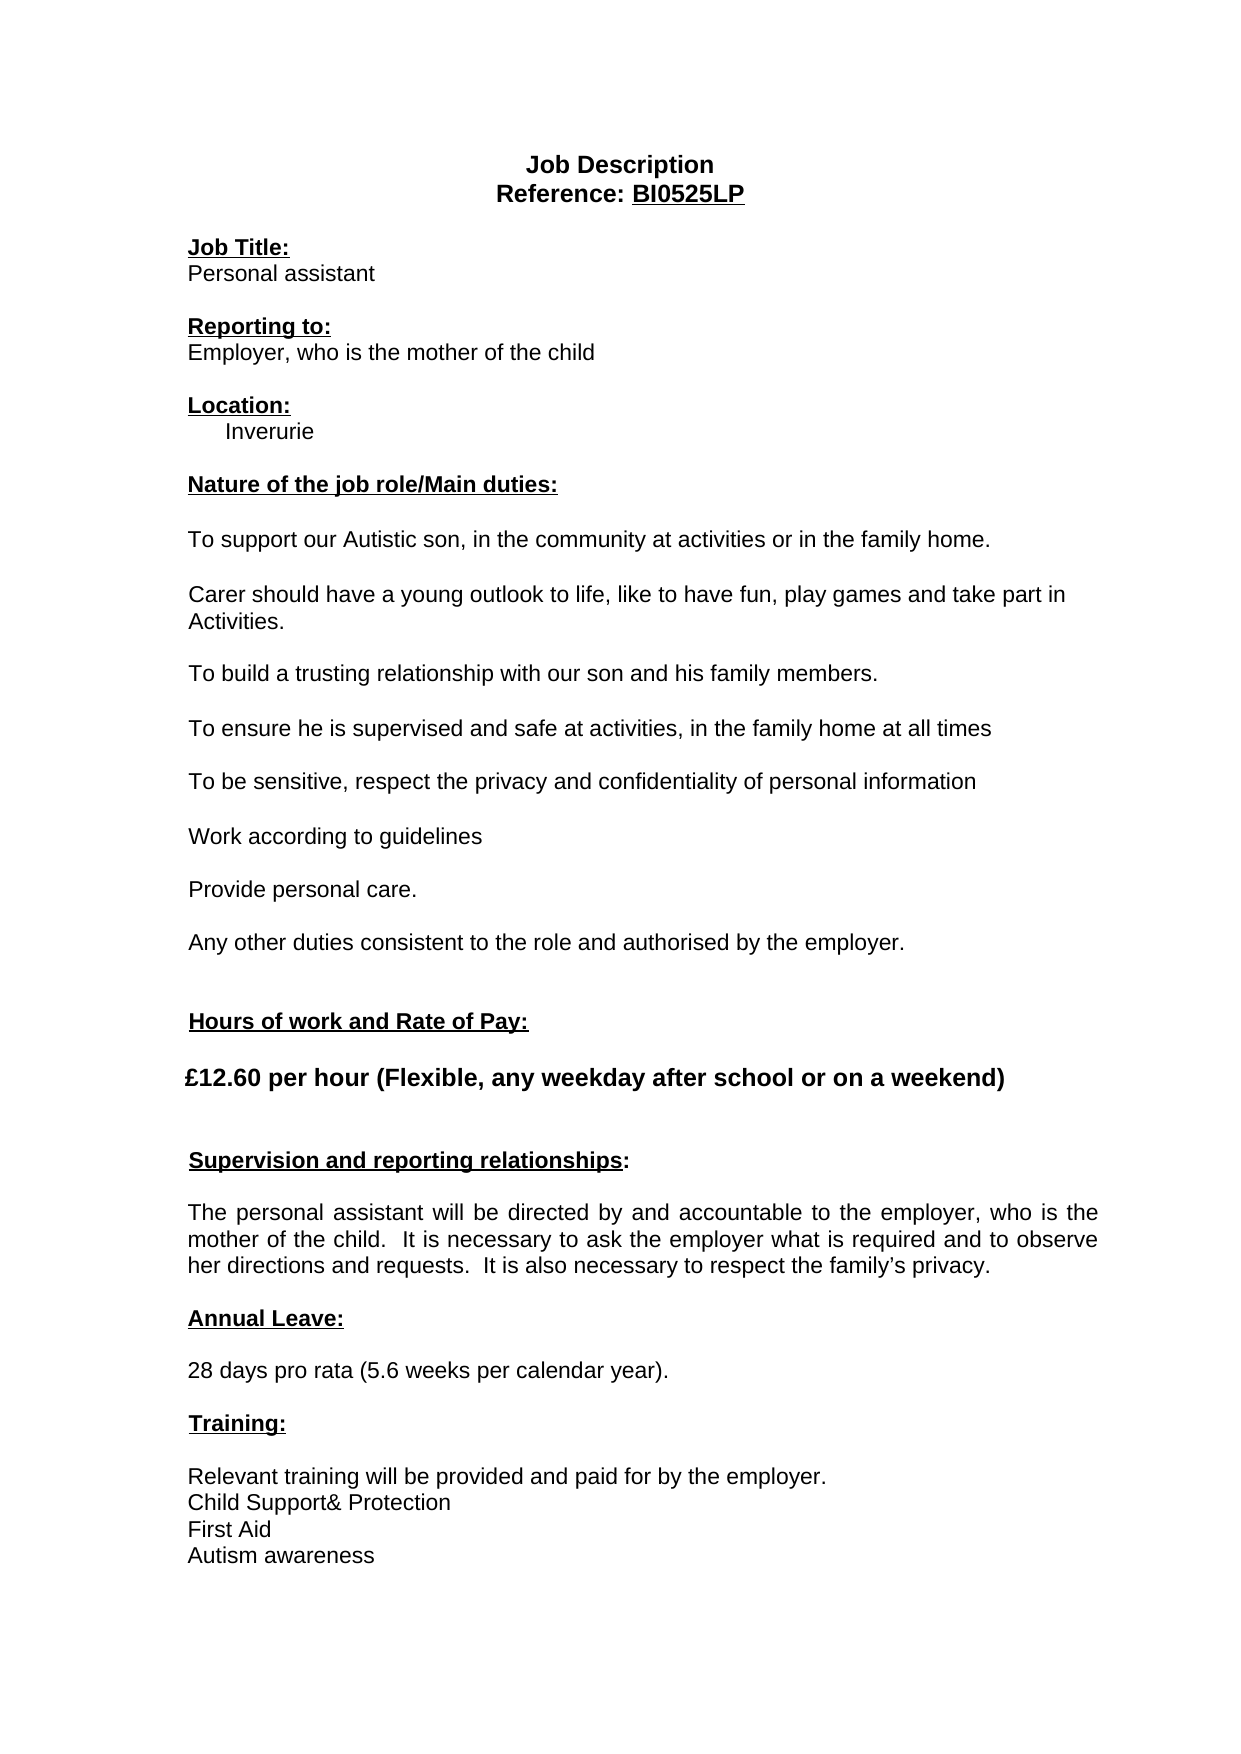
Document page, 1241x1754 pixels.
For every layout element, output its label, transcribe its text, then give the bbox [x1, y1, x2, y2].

text Employer, who is the mother of the child [187, 339, 1099, 366]
text To build a trusting relationship with our son and his family members. [150, 660, 1090, 687]
text Activities. [150, 608, 1090, 634]
text Personal assistant [187, 260, 1099, 287]
text Provide personal care. [150, 876, 1099, 902]
text To support our Autistic son, in the community at activities or in the family home. [150, 526, 1090, 552]
text Inverurie [187, 418, 1099, 445]
text To be sensitive, respect the privacy and confidentiality of personal information [150, 768, 1099, 794]
text Carer should have a young outlook to life, like to have fun, play games and take part in [150, 581, 1090, 608]
text Job Description [150, 150, 1090, 179]
text 28 days pro rata (5.6 weeks per calendar year). [187, 1357, 1099, 1384]
text Hours of work and Rate of Pay: [150, 1008, 1099, 1034]
text First Aid [187, 1516, 1099, 1542]
text Location: [187, 392, 1099, 418]
text Supervision and reporting relationships: [150, 1147, 1099, 1173]
text Child Support& Protection [187, 1489, 1099, 1516]
text To ensure he is supervised and safe at activities, in the family home at all times [150, 715, 1090, 742]
text The personal assistant will be directed by and accountable to the employer, who is the mother of the child. It is necessary to ask the employer what is required and to observe her directions and requests. It is also necessary to respect the family’s privacy. [187, 1199, 1099, 1278]
text Reference: BI0525LP [150, 179, 1090, 207]
text Training: [150, 1410, 1099, 1437]
text Autism awareness [187, 1542, 1099, 1568]
text Annual Leave: [187, 1305, 1099, 1331]
text Job Title: [187, 234, 1099, 260]
text Reporting to: [187, 313, 1099, 339]
text Work according to guidelines [150, 823, 1099, 849]
text £12.60 per hour (Flexible, any weekday after school or on a weekend) [150, 1063, 1090, 1092]
text Any other duties consistent to the role and authorised by the employer. [150, 929, 1099, 955]
text Nature of the job role/Main duties: [187, 471, 1099, 497]
text Relevant training will be provided and paid for by the employer. [187, 1463, 1099, 1489]
